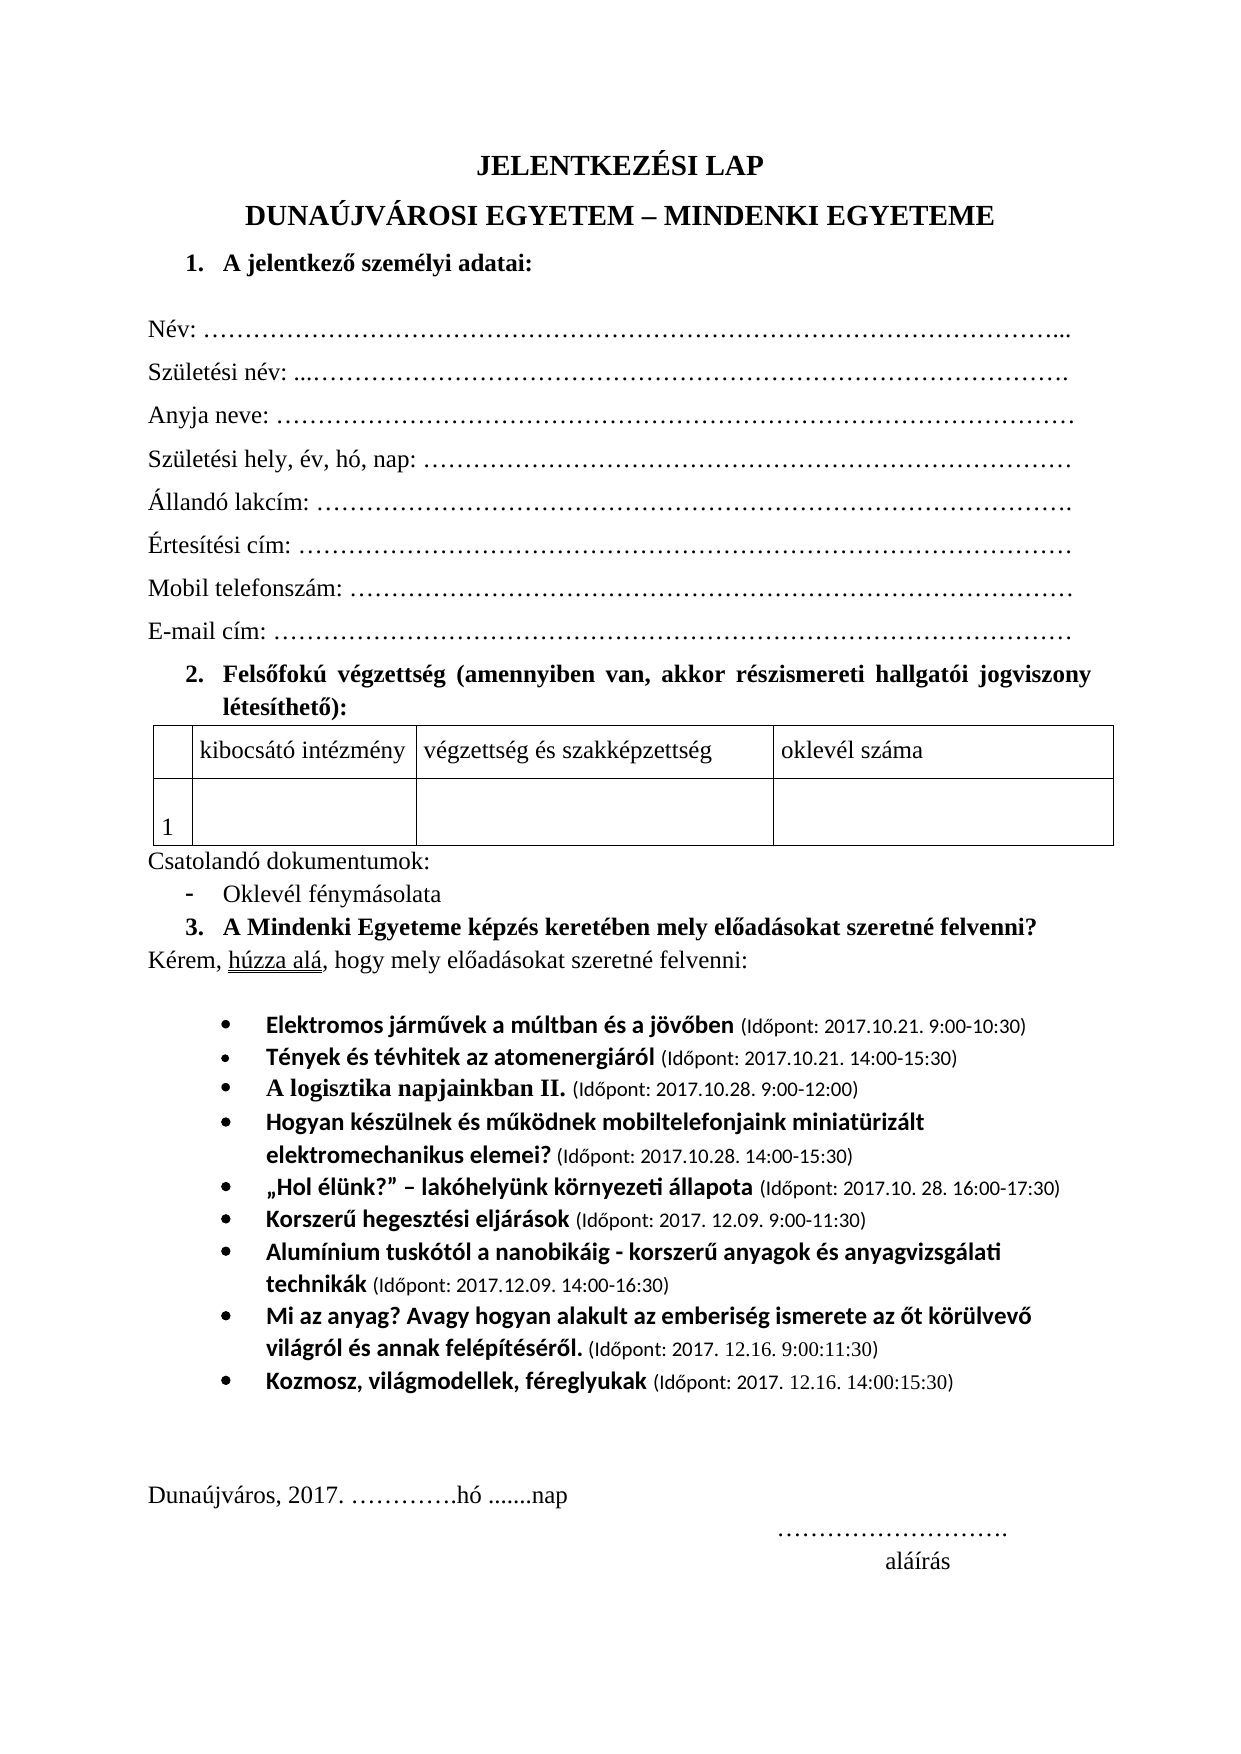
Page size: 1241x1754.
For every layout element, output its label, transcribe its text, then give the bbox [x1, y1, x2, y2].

list Felsőfokú végzettség (amennyiben van, akkor részismereti hallgatói jogviszony létesíthető): [185, 659, 1093, 721]
text Kérem, húzza alá, hogy mely előadásokat szeretné felvenni: [148, 945, 1093, 974]
text Csatolandó dokumentumok: [148, 846, 1093, 874]
list A Mindenki Egyeteme képzés keretében mely előadásokat szeretné felvenni? [185, 912, 1093, 941]
table_header oklevél száma [774, 726, 1113, 778]
list Korszerű hegesztési eljárások (Időpont: 2017. 12.09. 9:00-11:30) [221, 1203, 1093, 1234]
list Elektromos járművek a múltban és a jövőben (Időpont: 2017.10.21. 9:00-10:30) [221, 1009, 1093, 1039]
list Mi az anyag? Avagy hogyan alakult az emberiség ismerete az őt körülvevő világról és annak felépítéséről. (Időpont: 2017. 12.16. 9:00:11:30) [221, 1300, 1093, 1363]
text ………………………. [148, 1513, 1093, 1542]
table_header [154, 726, 192, 778]
list Alumínium tuskótól a nanobikáig - korszerű anyagok és anyagvizsgálati technikák (Időpont: 2017.12.09. 14:00-16:30) [221, 1236, 1093, 1298]
text DUNAÚJVÁROSI EGYETEM – MINDENKI EGYETEME [148, 198, 1093, 231]
text Dunaújváros, 2017. ………….hó .......nap [148, 1480, 1093, 1509]
table_header végzettség és szakképzettség [417, 726, 773, 778]
table_cell [417, 779, 773, 845]
text Mobil telefonszám: …………………………………………………………………………… [148, 573, 1093, 602]
text E-mail cím: …………………………………………………………………………………… [148, 616, 1093, 645]
text Név: …………………………………………………………………………………………... [148, 314, 1093, 343]
list Hogyan készülnek és működnek mobiltelefonjaink miniatürizált elektromechanikus elemei? (Időpont: 2017.10.28. 14:00-15:30) [221, 1107, 1093, 1169]
list A logisztika napjainkban II. (Időpont: 2017.10.28. 9:00-12:00) [221, 1073, 1093, 1102]
table_header kibocsátó intézmény [193, 726, 416, 778]
list „Hol élünk?” – lakóhelyünk környezeti állapota (Időpont: 2017.10. 28. 16:00-17:30) [221, 1171, 1093, 1202]
list Oklevél fénymásolata [185, 879, 1093, 908]
text Állandó lakcím: ………………………………………………………………………………. [148, 487, 1093, 516]
text Anyja neve: …………………………………………………………………………………… [148, 401, 1093, 429]
text Születési név: ...………………………………………………………………………………. [148, 357, 1093, 386]
table_cell [193, 779, 416, 845]
table_cell 1 [154, 779, 192, 845]
list A jelentkező személyi adatai: [185, 248, 1093, 277]
text Értesítési cím: ………………………………………………………………………………… [148, 530, 1093, 559]
text aláírás [148, 1546, 1093, 1575]
text JELENTKEZÉSI LAP [148, 148, 1093, 181]
list Tények és tévhitek az atomenergiáról (Időpont: 2017.10.21. 14:00-15:30) [221, 1041, 1093, 1072]
list Kozmosz, világmodellek, féreglyukak (Időpont: 2017. 12.16. 14:00:15:30) [221, 1365, 1093, 1395]
table_cell [774, 779, 1113, 845]
text Születési hely, év, hó, nap: …………………………………………………………………… [148, 444, 1093, 472]
